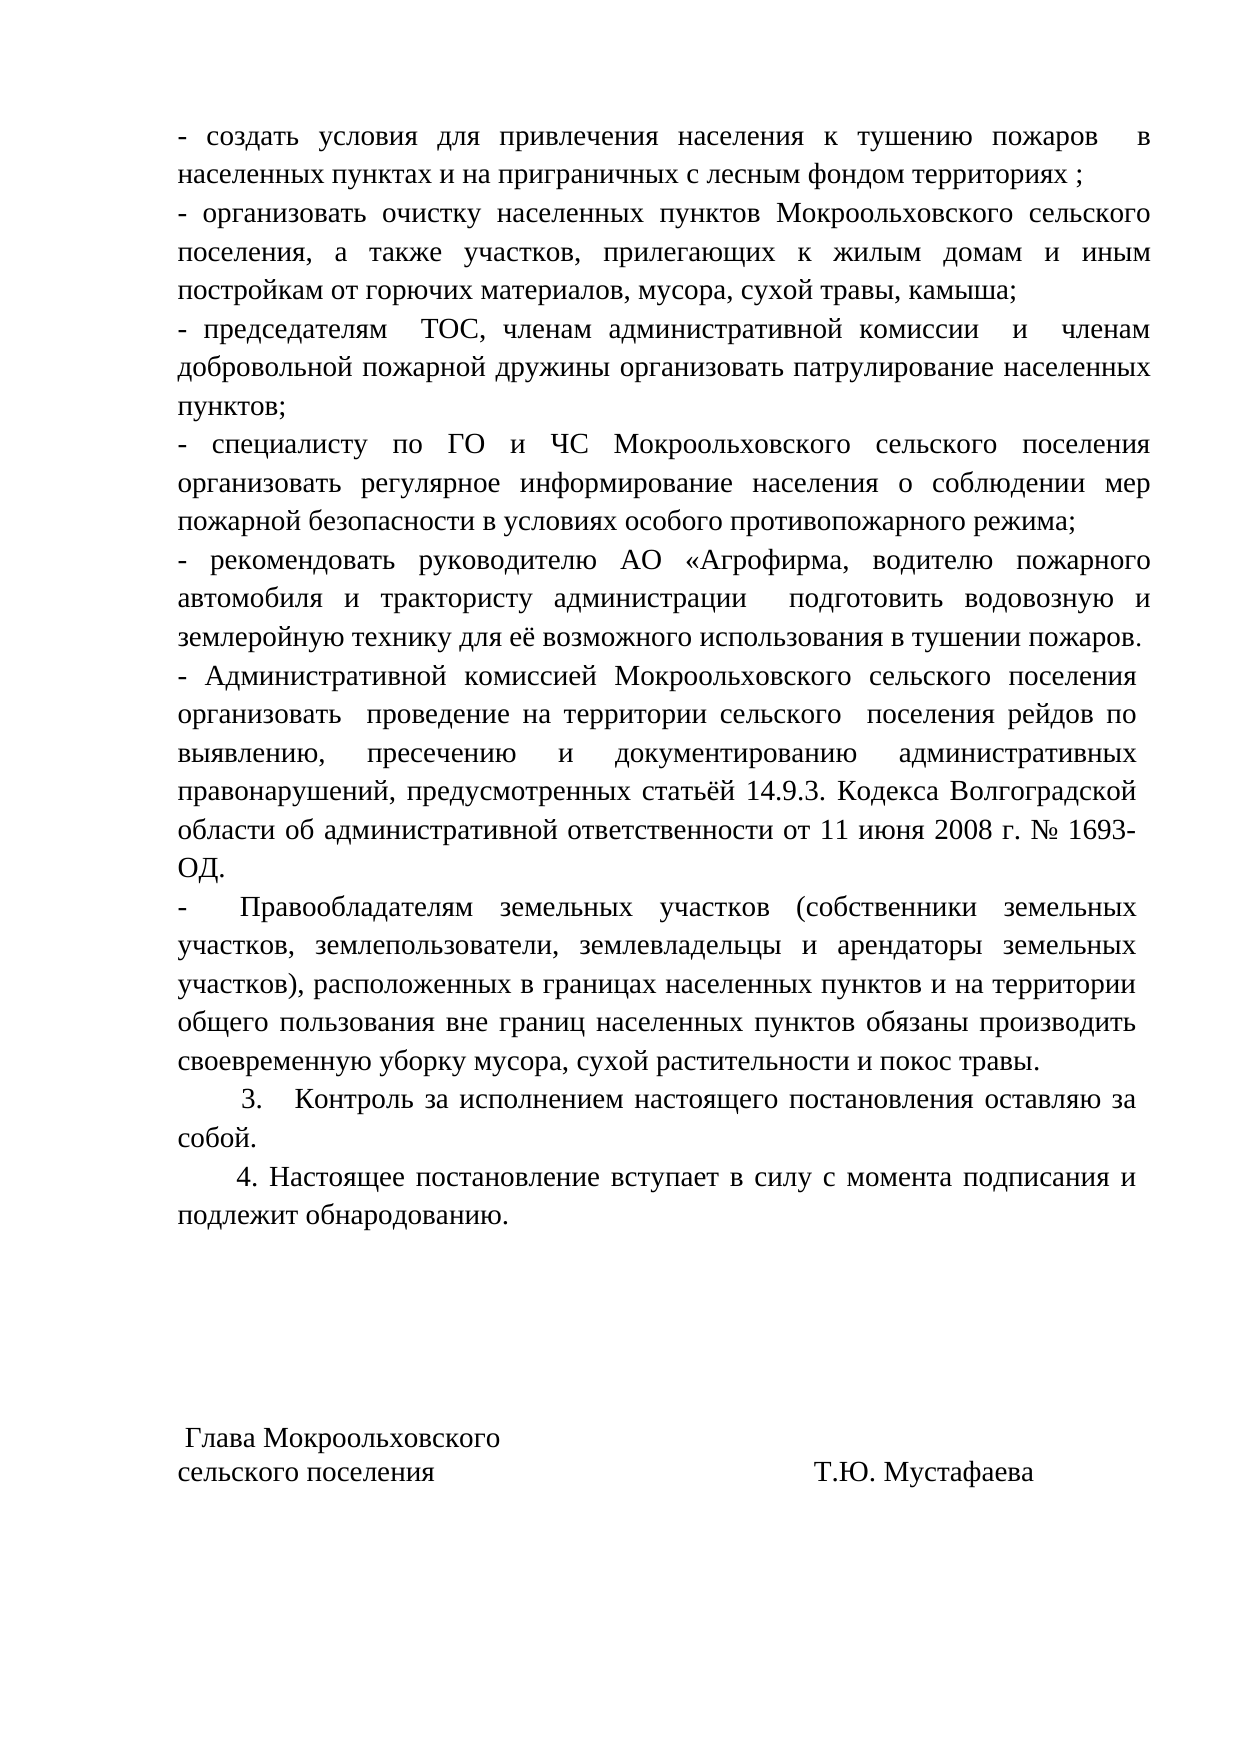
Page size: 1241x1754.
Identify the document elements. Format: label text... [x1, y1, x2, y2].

text - Правообладателям земельных участков (собственники земельных участков, землепользователи, землевладельцы и арендаторы земельных участков), расположенных в границах населенных пунктов и на территории общего пользования вне границ населенных пунктов обязаны производить своевременную уборку мусора, сухой растительности и покос травы. [177, 889, 1137, 1077]
text 3. Контроль за исполнением настоящего постановления оставляю за собой. [177, 1082, 1137, 1154]
text - рекомендовать руководителю АО «Агрофирма, водителю пожарного автомобиля и трактористу администрации подготовить водовозную и землеройную технику для её возможного использования в тушении пожаров. [177, 542, 1152, 653]
text - создать условия для привлечения населения к тушению пожаров в населенных пунктах и на приграничных с лесным фондом территориях ; [177, 118, 1152, 190]
text - организовать очистку населенных пунктов Мокроольховского сельского поселения, а также участков, прилегающих к жилым домам и иным постройкам от горючих материалов, мусора, сухой травы, камыша; [177, 195, 1152, 306]
text 4. Настоящее постановление вступает в силу с момента подписания и подлежит обнародованию. [177, 1159, 1137, 1231]
subtitle Глава Мокроольховского [177, 1420, 1137, 1454]
text - Административной комиссией Мокроольховского сельского поселения организовать проведение на территории сельского поселения рейдов по выявлению, пресечению и документированию административных правонарушений, предусмотренных статьёй 14.9.3. Кодекса Волгоградской области об административной ответственности от 11 июня 2008 г. № 1693-ОД. [177, 658, 1137, 884]
text - специалисту по ГО и ЧС Мокроольховского сельского поселения организовать регулярное информирование населения о соблюдении мер пожарной безопасности в условиях особого противопожарного режима; [177, 426, 1152, 537]
subtitle сельского поселения Т.Ю. Мустафаева [177, 1454, 1137, 1487]
text - председателям ТОС, членам административной комиссии и членам добровольной пожарной дружины организовать патрулирование населенных пунктов; [177, 311, 1152, 421]
